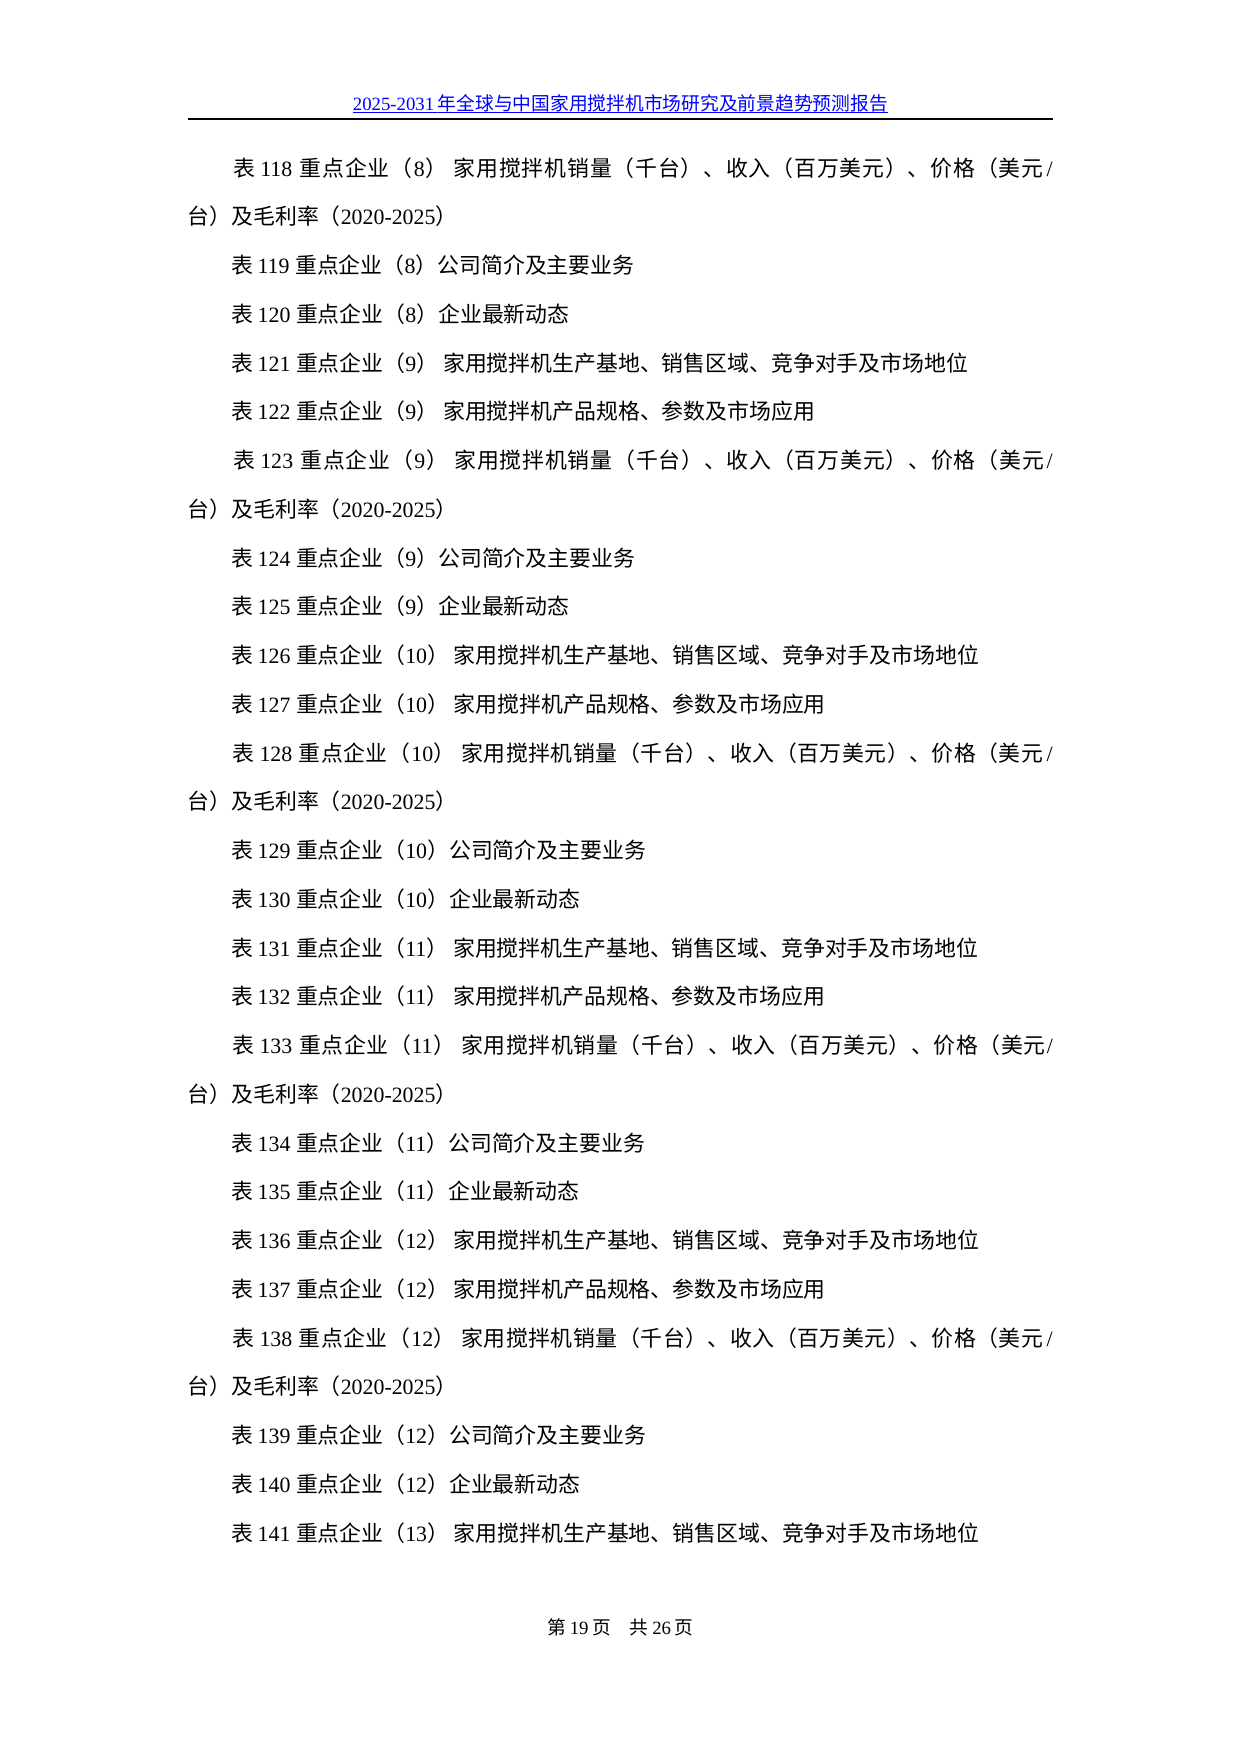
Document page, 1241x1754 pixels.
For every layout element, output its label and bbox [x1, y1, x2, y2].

text [187, 150, 1053, 1548]
